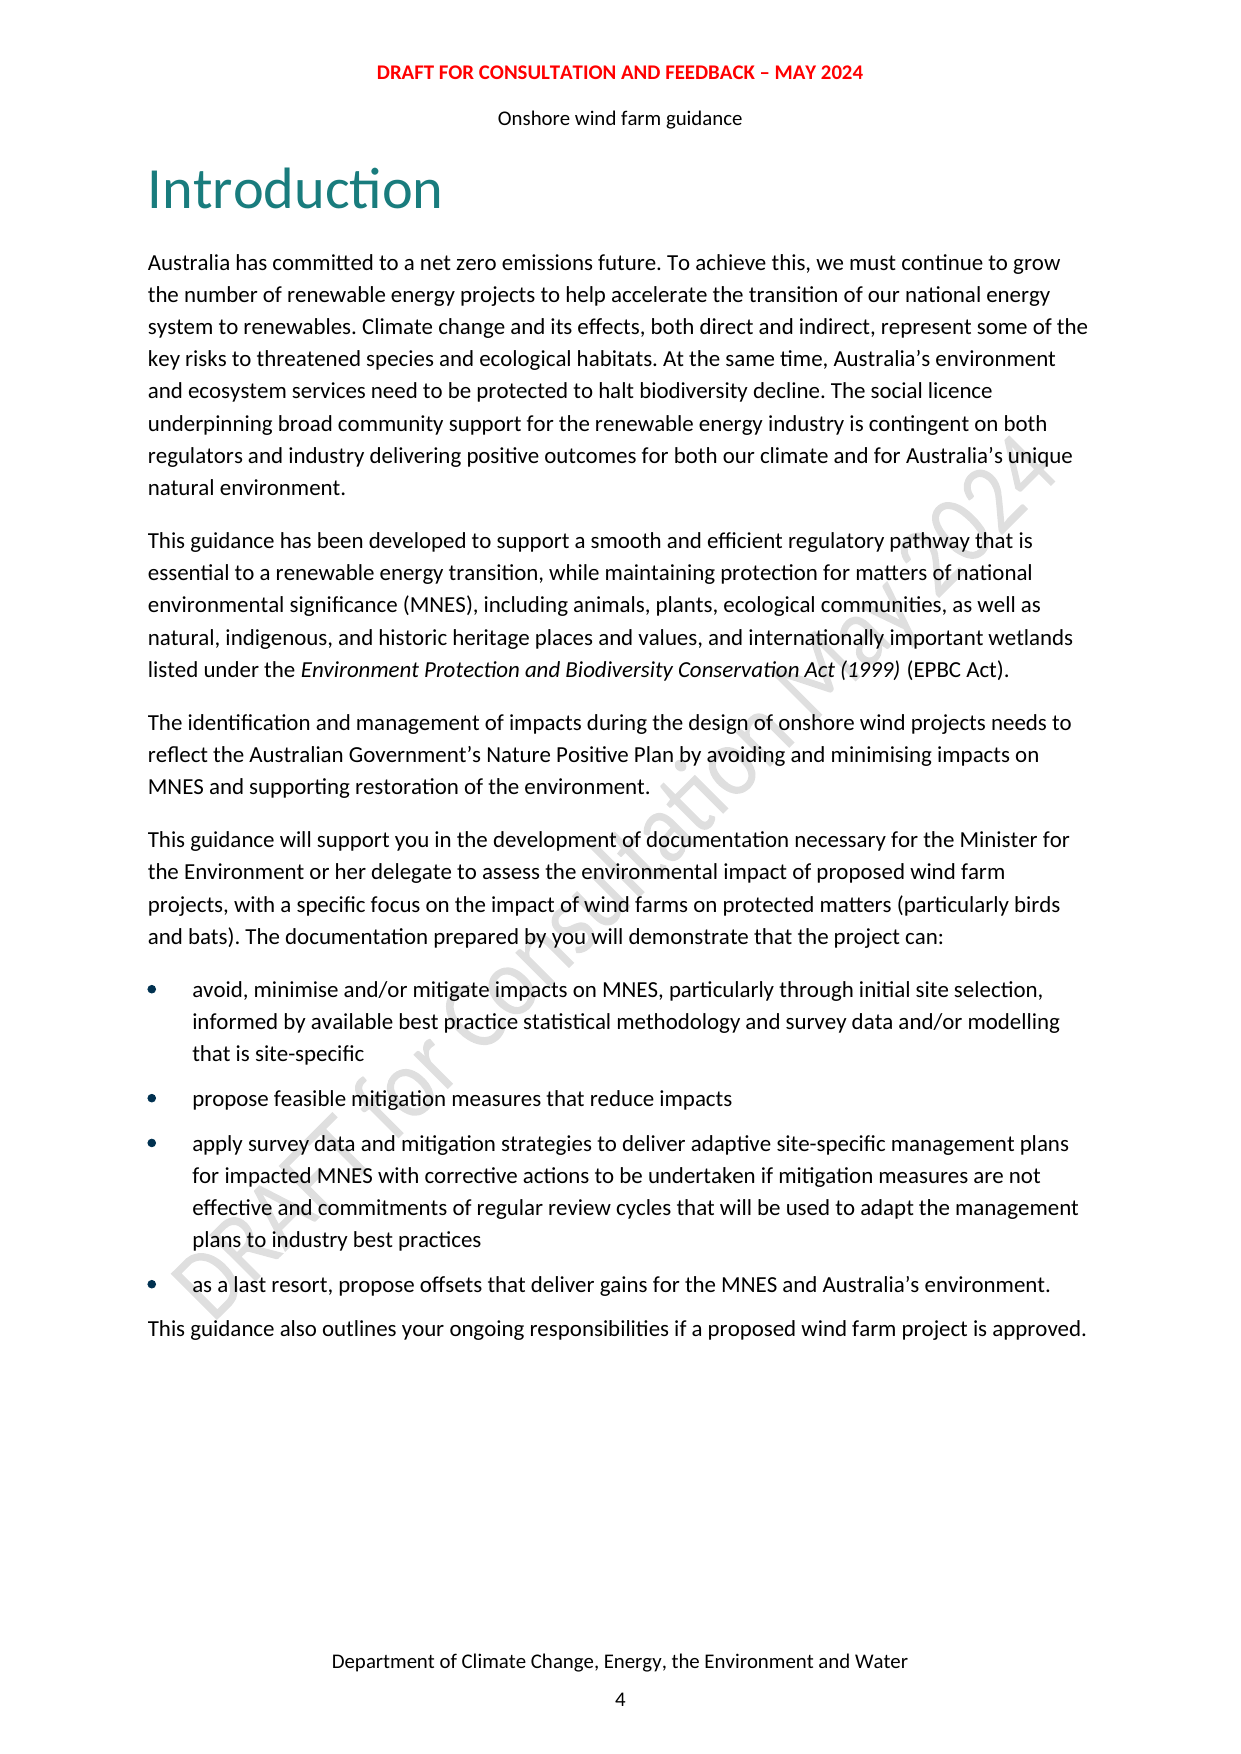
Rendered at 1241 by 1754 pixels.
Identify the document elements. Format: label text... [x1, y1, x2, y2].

text Australia has committed to a net zero emissions future. To achieve this, we must continue to grow the number of renewable energy projects to help accelerate the transition of our national energy system to renewables. Climate change and its effects, both direct and indirect, represent some of the key risks to threatened species and ecological habitats. At the same time, Australia’s environment and ecosystem services need to be protected to halt biodiversity decline. The social licence underpinning broad community support for the renewable energy industry is contingent on both regulators and industry delivering positive outcomes for both our climate and for Australia’s unique natural environment. [148, 248, 1092, 501]
subtitle Introduction [148, 152, 1092, 223]
text This guidance will support you in the development of documentation necessary for the Minister for the Environment or her delegate to assess the environmental impact of proposed wind farm projects, with a specific focus on the impact of wind farms on protected matters (particularly birds and bats). The documentation prepared by you will demonstrate that the project can: [148, 825, 1092, 950]
text The identification and management of impacts during the design of onshore wind projects needs to reflect the Australian Government’s Nature Positive Plan by avoiding and minimising impacts on MNES and supporting restoration of the environment. [148, 708, 1092, 800]
list propose feasible mitigation measures that reduce impacts [148, 1084, 1092, 1112]
text This guidance also outlines your ongoing responsibilities if a proposed wind farm project is approved. [148, 1314, 1092, 1343]
list avoid, minimise and/or mitigate impacts on MNES, particularly through initial site selection, informed by available best practice statistical methodology and survey data and/or modelling that is site-specific [148, 975, 1092, 1067]
list apply survey data and mitigation strategies to deliver adaptive site-specific management plans for impacted MNES with corrective actions to be undertaken if mitigation measures are not effective and commitments of regular review cycles that will be used to adapt the management plans to industry best practices [148, 1129, 1092, 1253]
list as a last resort, propose offsets that deliver gains for the MNES and Australia’s environment. [148, 1270, 1092, 1298]
text This guidance has been developed to support a smooth and efficient regulatory pathway that is essential to a renewable energy transition, while maintaining protection for matters of national environmental significance (MNES), including animals, plants, ecological communities, as well as natural, indigenous, and historic heritage places and values, and internationally important wetlands listed under the Environment Protection and Biodiversity Conservation Act (1999) (EPBC Act). [148, 526, 1092, 683]
